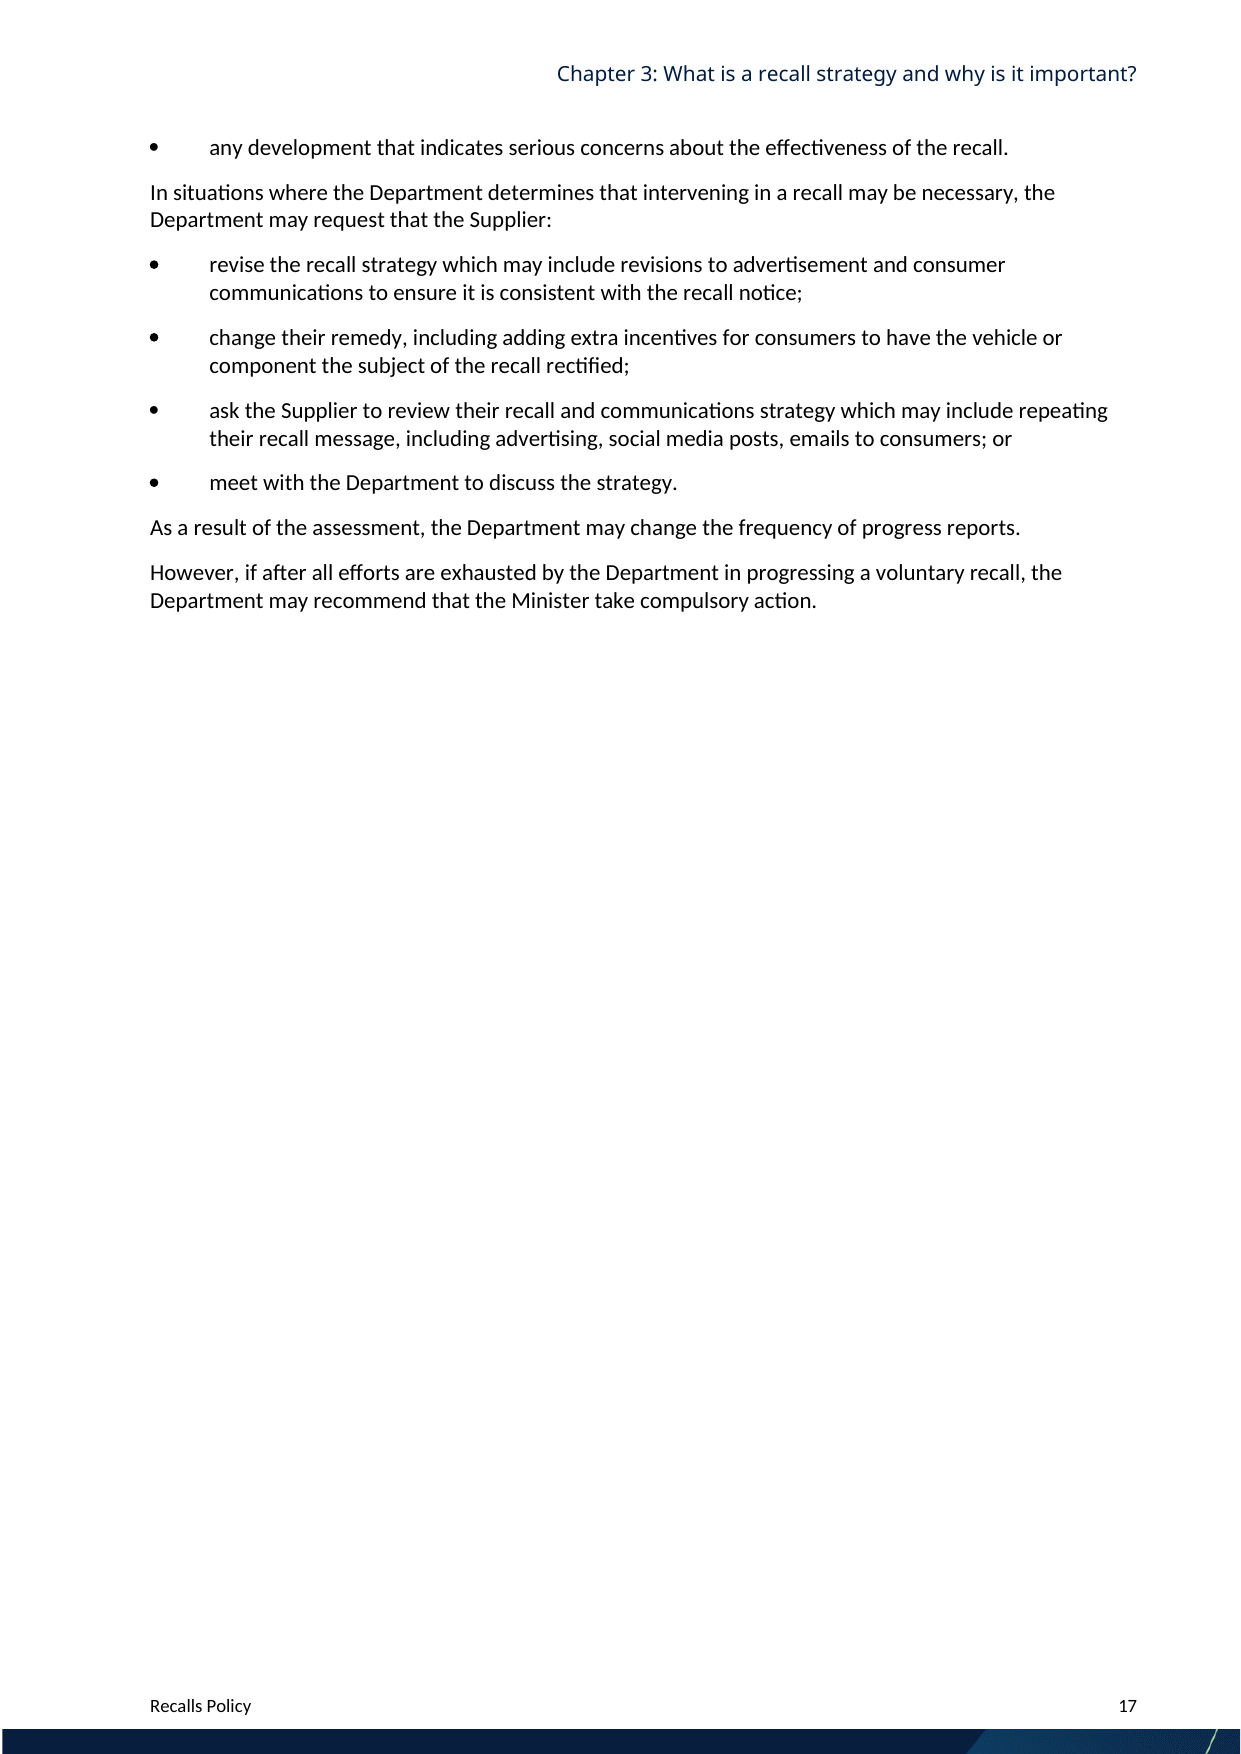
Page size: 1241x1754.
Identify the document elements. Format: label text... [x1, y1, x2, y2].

picture [2, 1729, 1241, 1754]
list any development that indicates serious concerns about the effectiveness of the recall. [150, 133, 1137, 161]
text In situations where the Department determines that intervening in a recall may be necessary, the Department may request that the Supplier: [150, 178, 1137, 234]
list change their remedy, including adding extra incentives for consumers to have the vehicle or component the subject of the recall rectified; [150, 323, 1137, 379]
list revise the recall strategy which may include revisions to advertisement and consumer communications to ensure it is consistent with the recall notice; [150, 250, 1137, 306]
text However, if after all efforts are exhausted by the Department in progressing a voluntary recall, the Department may recommend that the Minister take compulsory action. [150, 558, 1137, 614]
text As a result of the assessment, the Department may change the frequency of progress reports. [150, 513, 1137, 541]
list ask the Supplier to review their recall and communications strategy which may include repeating their recall message, including advertising, social media posts, emails to consumers; or [150, 396, 1137, 452]
list meet with the Department to discuss the strategy. [150, 468, 1137, 496]
